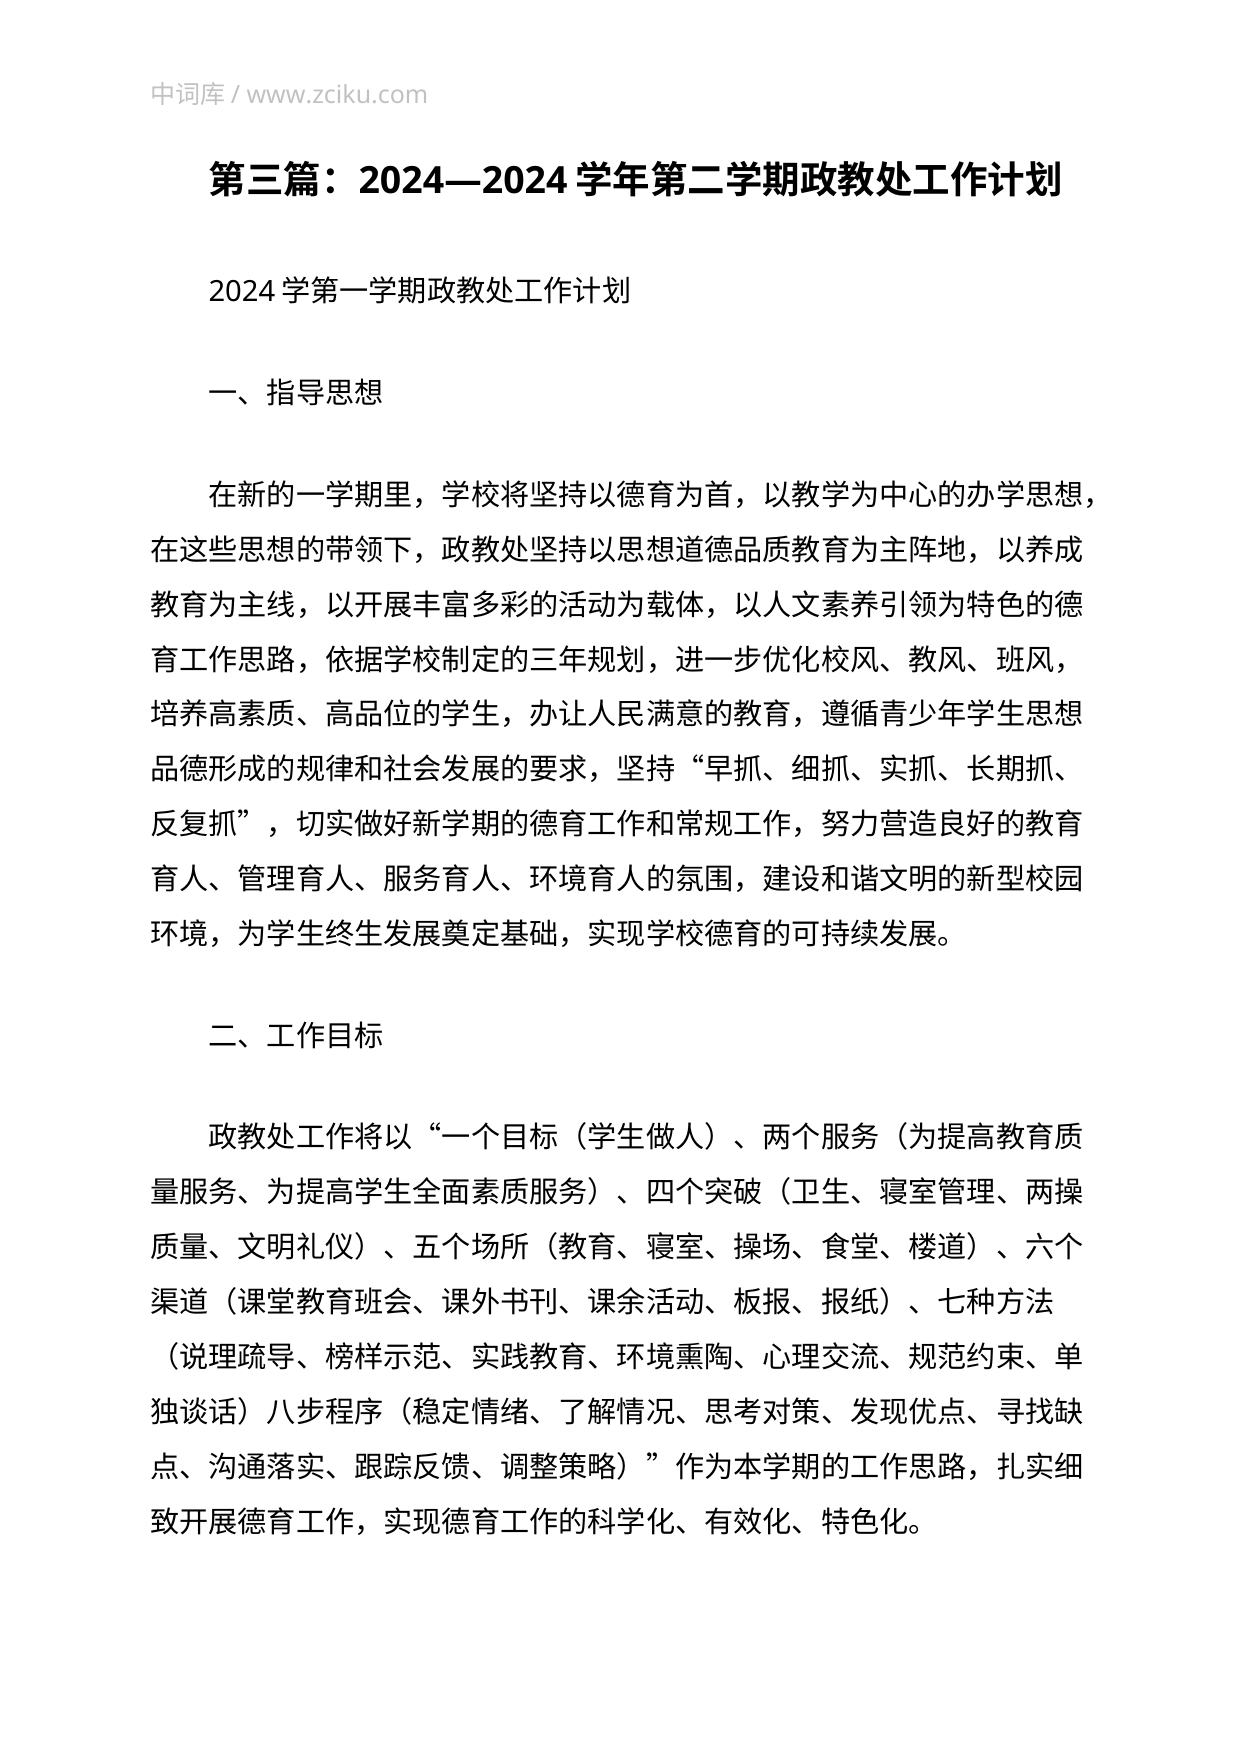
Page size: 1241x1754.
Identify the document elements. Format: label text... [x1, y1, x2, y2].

text 2024学第一学期政教处工作计划 [150, 268, 1090, 310]
text 政教处工作将以“一个目标（学生做人）、两个服务（为提高教育质量服务、为提高学生全面素质服务）、四个突破（卫生、寝室管理、两操质量、文明礼仪）、五个场所（教育、寝室、操场、食堂、楼道）、六个渠道（课堂教育班会、课外书刊、课余活动、板报、报纸）、七种方法（说理疏导、榜样示范、实践教育、环境熏陶、心理交流、规范约束、单独谈话）八步程序（稳定情绪、了解情况、思考对策、发现优点、寻找缺点、沟通落实、跟踪反馈、调整策略）”作为本学期的工作思路，扎实细致开展德育工作，实现德育工作的科学化、有效化、特色化。 [150, 1114, 1090, 1541]
text 第三篇：2024—2024学年第二学期政教处工作计划 [150, 150, 1090, 204]
text 二、工作目标 [150, 1012, 1090, 1054]
text 一、指导思想 [150, 369, 1090, 412]
text 在新的一学期里，学校将坚持以德育为首，以教学为中心的办学思想，在这些思想的带领下，政教处坚持以思想道德品质教育为主阵地，以养成教育为主线，以开展丰富多彩的活动为载体，以人文素养引领为特色的德育工作思路，依据学校制定的三年规划，进一步优化校风、教风、班风，培养高素质、高品位的学生，办让人民满意的教育，遵循青少年学生思想品德形成的规律和社会发展的要求，坚持“早抓、细抓、实抓、长期抓、反复抓”，切实做好新学期的德育工作和常规工作，努力营造良好的教育育人、管理育人、服务育人、环境育人的氛围，建设和谐文明的新型校园环境，为学生终生发展奠定基础，实现学校德育的可持续发展。 [150, 471, 1090, 953]
